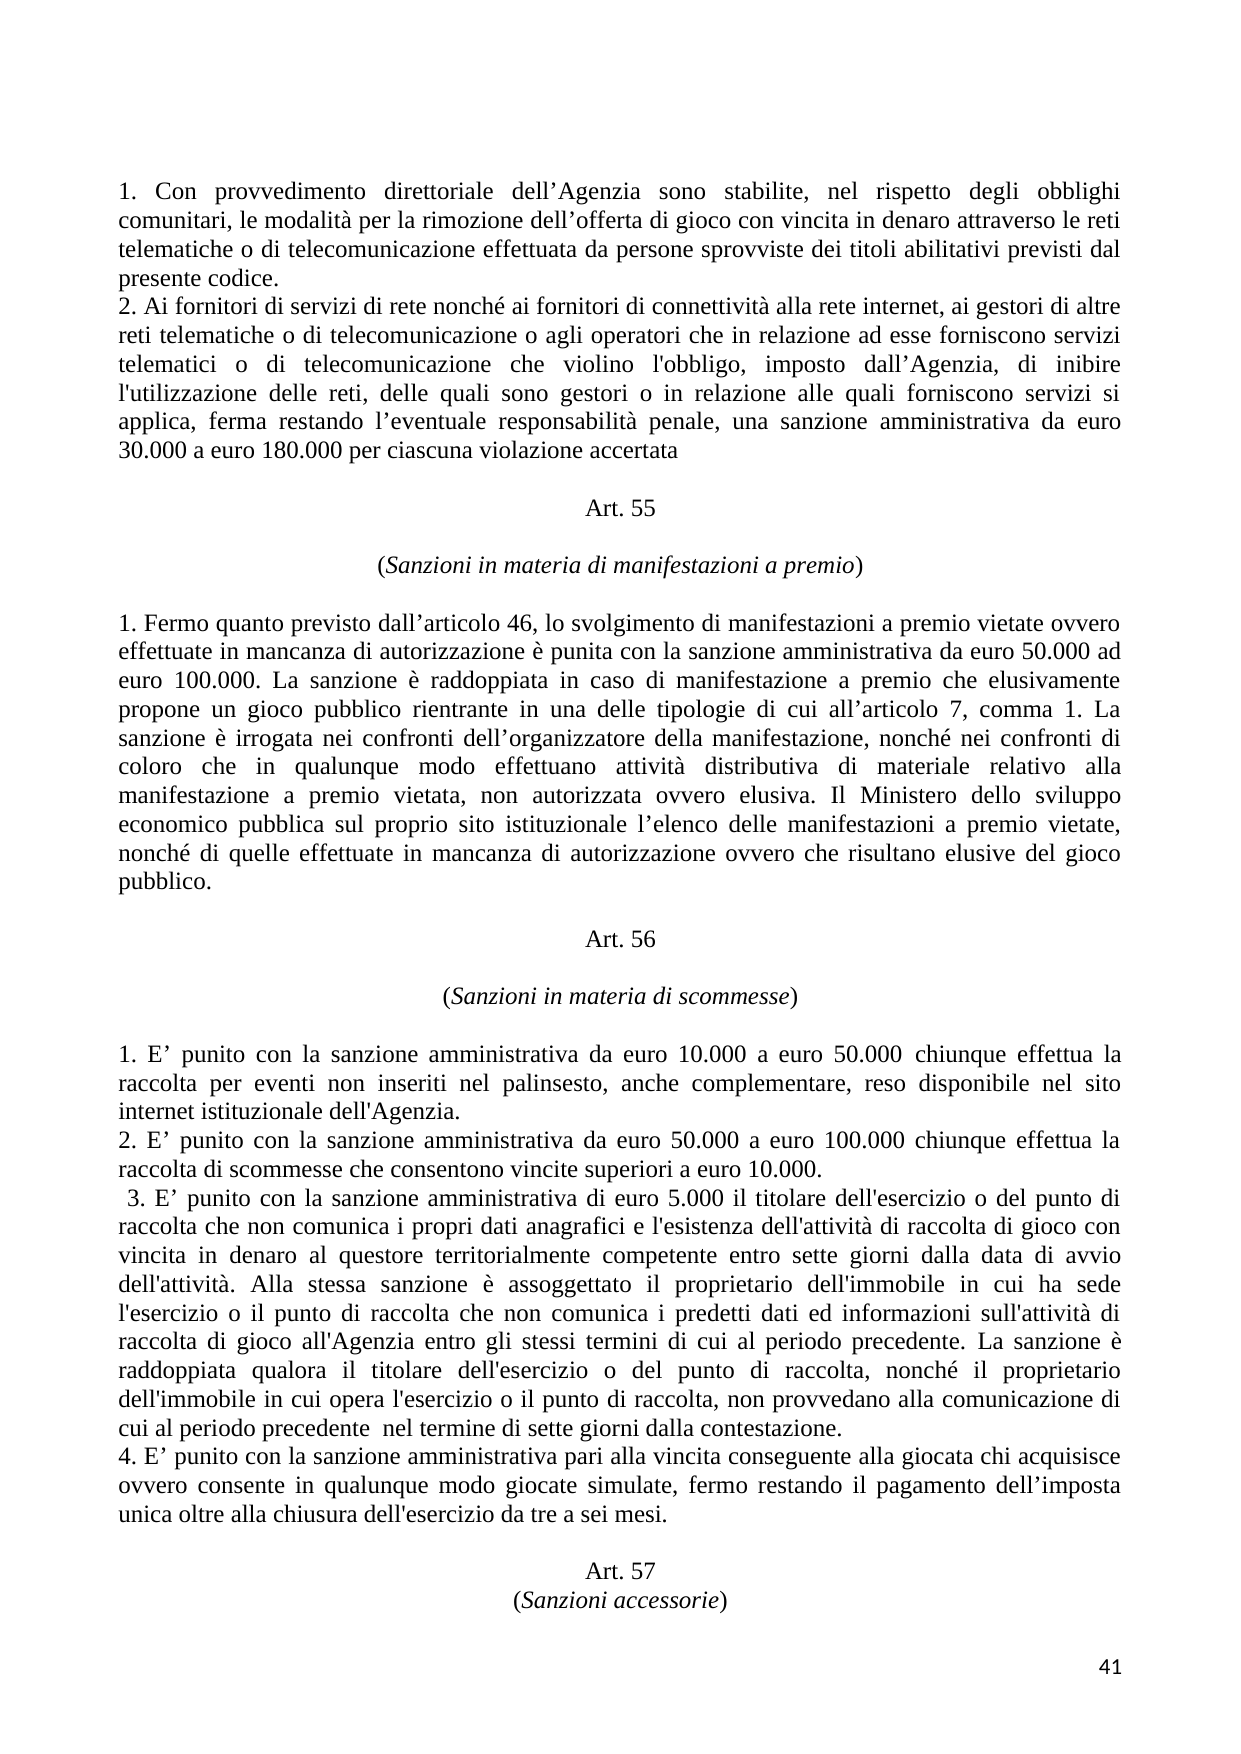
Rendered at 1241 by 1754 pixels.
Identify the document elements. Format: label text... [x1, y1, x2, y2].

text Art. 55 [118, 493, 1122, 521]
text 1. E’ punito con la sanzione amministrativa da euro 10.000 a euro 50.000 chiunque effettua la raccolta per eventi non inseriti nel palinsesto, anche complementare, reso disponibile nel sito internet istituzionale dell'Agenzia. [118, 1039, 1122, 1125]
text Art. 56 [118, 924, 1122, 953]
text 2. E’ punito con la sanzione amministrativa da euro 50.000 a euro 100.000 chiunque effettua la raccolta di scommesse che consentono vincite superiori a euro 10.000. [118, 1125, 1122, 1183]
text 1. Con provvedimento direttoriale dell’Agenzia sono stabilite, nel rispetto degli obblighi comunitari, le modalità per la rimozione dell’offerta di gioco con vincita in denaro attraverso le reti telematiche o di telecomunicazione effettuata da persone sprovviste dei titoli abilitativi previsti dal presente codice. [118, 176, 1122, 291]
text 2. Ai fornitori di servizi di rete nonché ai fornitori di connettività alla rete internet, ai gestori di altre reti telematiche o di telecomunicazione o agli operatori che in relazione ad esse forniscono servizi telematici o di telecomunicazione che violino l'obbligo, imposto dall’Agenzia, di inibire l'utilizzazione delle reti, delle quali sono gestori o in relazione alle quali forniscono servizi si applica, ferma restando l’eventuale responsabilità penale, una sanzione amministrativa da euro 30.000 a euro 180.000 per ciascuna violazione accertata [118, 291, 1122, 464]
text (Sanzioni accessorie) [118, 1585, 1122, 1614]
text Art. 57 [118, 1556, 1122, 1585]
text 1. Fermo quanto previsto dall’articolo 46, lo svolgimento di manifestazioni a premio vietate ovvero effettuate in mancanza di autorizzazione è punita con la sanzione amministrativa da euro 50.000 ad euro 100.000. La sanzione è raddoppiata in caso di manifestazione a premio che elusivamente propone un gioco pubblico rientrante in una delle tipologie di cui all’articolo 7, comma 1. La sanzione è irrogata nei confronti dell’organizzatore della manifestazione, nonché nei confronti di coloro che in qualunque modo effettuano attività distributiva di materiale relativo alla manifestazione a premio vietata, non autorizzata ovvero elusiva. Il Ministero dello sviluppo economico pubblica sul proprio sito istituzionale l’elenco delle manifestazioni a premio vietate, nonché di quelle effettuate in mancanza di autorizzazione ovvero che risultano elusive del gioco pubblico. [118, 608, 1122, 895]
text (Sanzioni in materia di scommesse) [118, 981, 1122, 1010]
text 3. E’ punito con la sanzione amministrativa di euro 5.000 il titolare dell'esercizio o del punto di raccolta che non comunica i propri dati anagrafici e l'esistenza dell'attività di raccolta di gioco con vincita in denaro al questore territorialmente competente entro sette giorni dalla data di avvio dell'attività. Alla stessa sanzione è assoggettato il proprietario dell'immobile in cui ha sede l'esercizio o il punto di raccolta che non comunica i predetti dati ed informazioni sull'attività di raccolta di gioco all'Agenzia entro gli stessi termini di cui al periodo precedente. La sanzione è raddoppiata qualora il titolare dell'esercizio o del punto di raccolta, nonché il proprietario dell'immobile in cui opera l'esercizio o il punto di raccolta, non provvedano alla comunicazione di cui al periodo precedente nel termine di sette giorni dalla contestazione. [118, 1183, 1122, 1441]
text (Sanzioni in materia di manifestazioni a premio) [118, 550, 1122, 579]
text 4. E’ punito con la sanzione amministrativa pari alla vincita conseguente alla giocata chi acquisisce ovvero consente in qualunque modo giocate simulate, fermo restando il pagamento dell’imposta unica oltre alla chiusura dell'esercizio da tre a sei mesi. [118, 1441, 1122, 1528]
